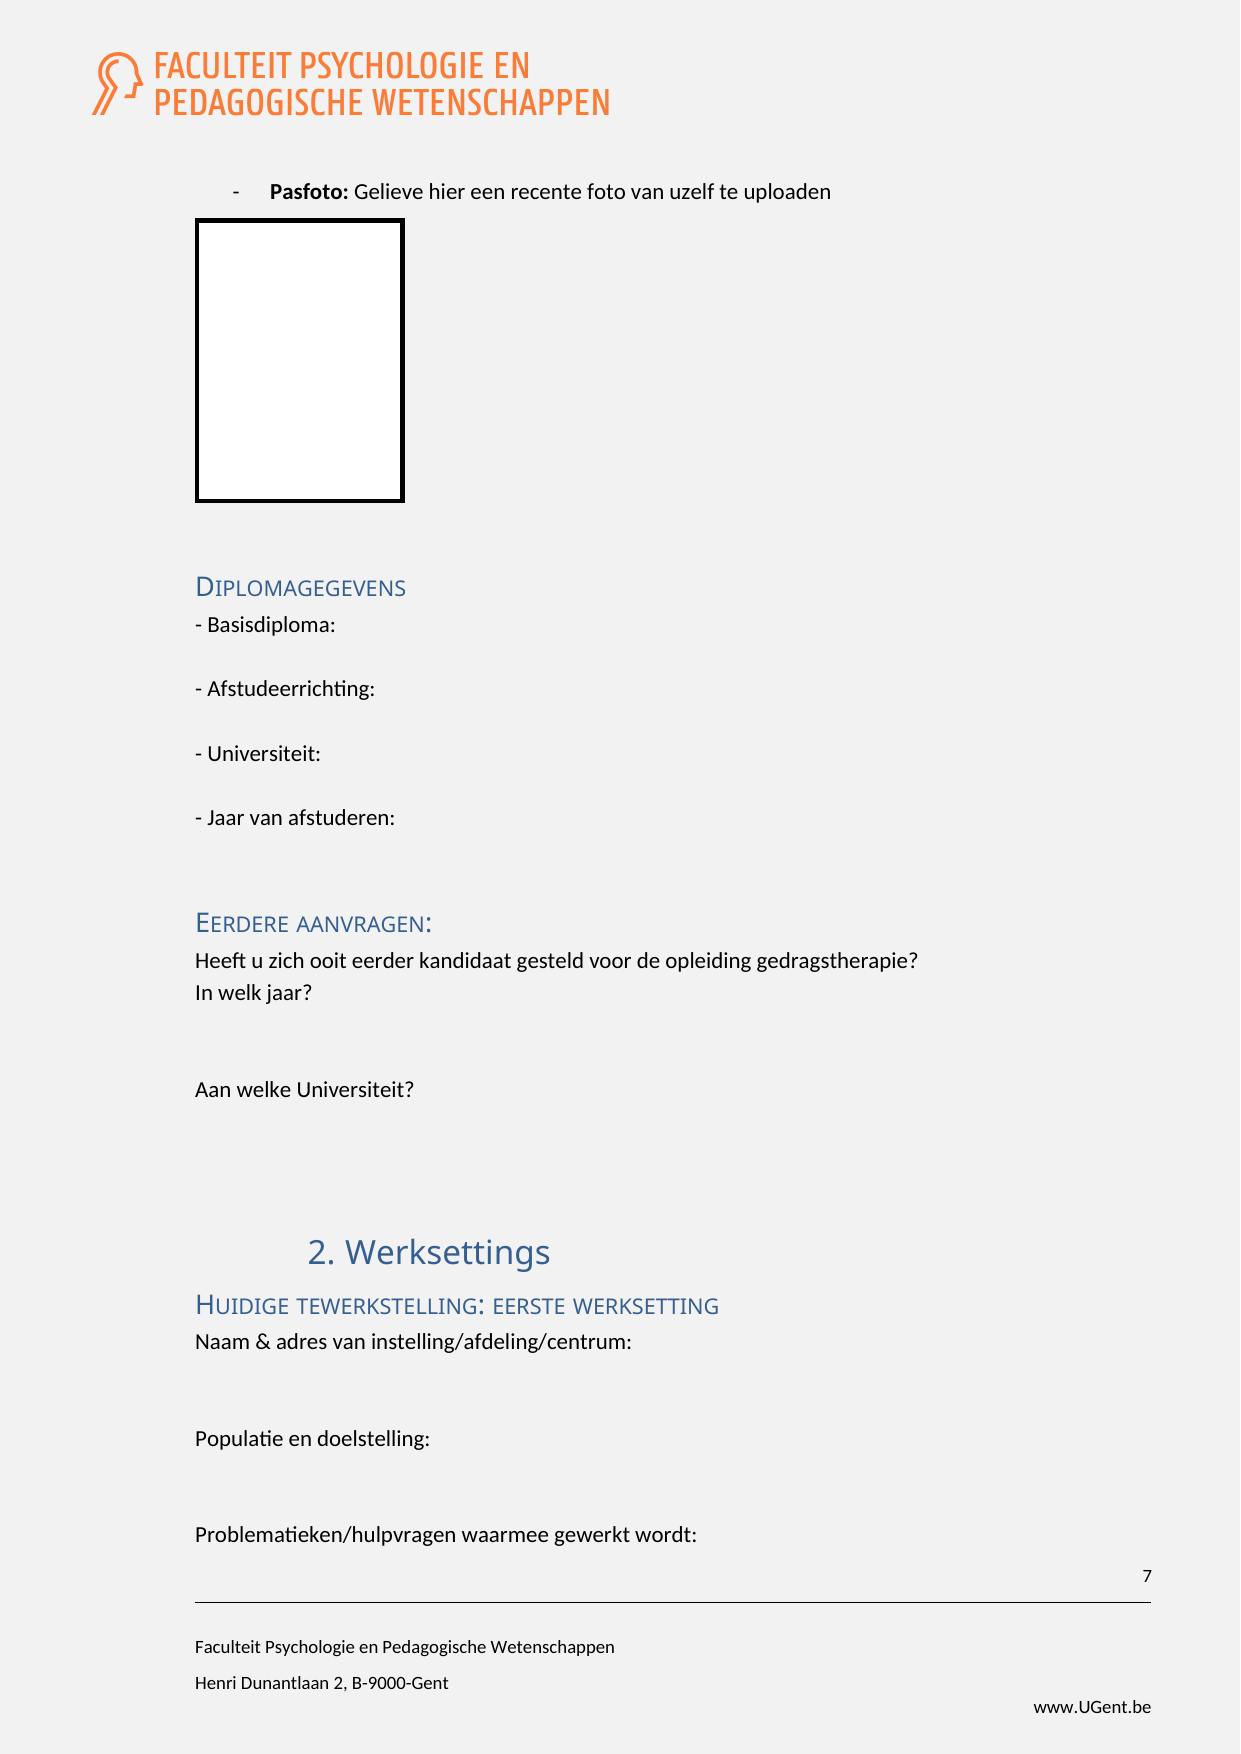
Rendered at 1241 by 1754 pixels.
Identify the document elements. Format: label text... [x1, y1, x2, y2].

text - Basisdiploma: [195, 610, 1152, 638]
text Populatie en doelstelling: [195, 1424, 1152, 1452]
list Pasfoto: Gelieve hier een recente foto van uzelf te uploaden [232, 177, 1152, 205]
text Problematieken/hulpvragen waarmee gewerkt wordt: [195, 1521, 1152, 1549]
text - Afstudeerrichting: [195, 674, 1152, 702]
text Heeft u zich ooit eerder kandidaat gesteld voor de opleiding gedragstherapie? [195, 946, 1152, 974]
list Werksettings [307, 1229, 1152, 1274]
text Eerdere aanvragen: [195, 904, 1152, 941]
text - Universiteit: [195, 739, 1152, 767]
text In welk jaar? [195, 978, 1152, 1006]
text Diplomagegevens [195, 568, 1152, 604]
text Naam & adres van instelling/afdeling/centrum: [195, 1327, 1152, 1356]
picture [29, 0, 655, 178]
text Aan welke Universiteit? [195, 1075, 1152, 1103]
text - Jaar van afstuderen: [195, 803, 1152, 831]
text Huidige tewerkstelling: eerste werksetting [195, 1285, 1152, 1322]
